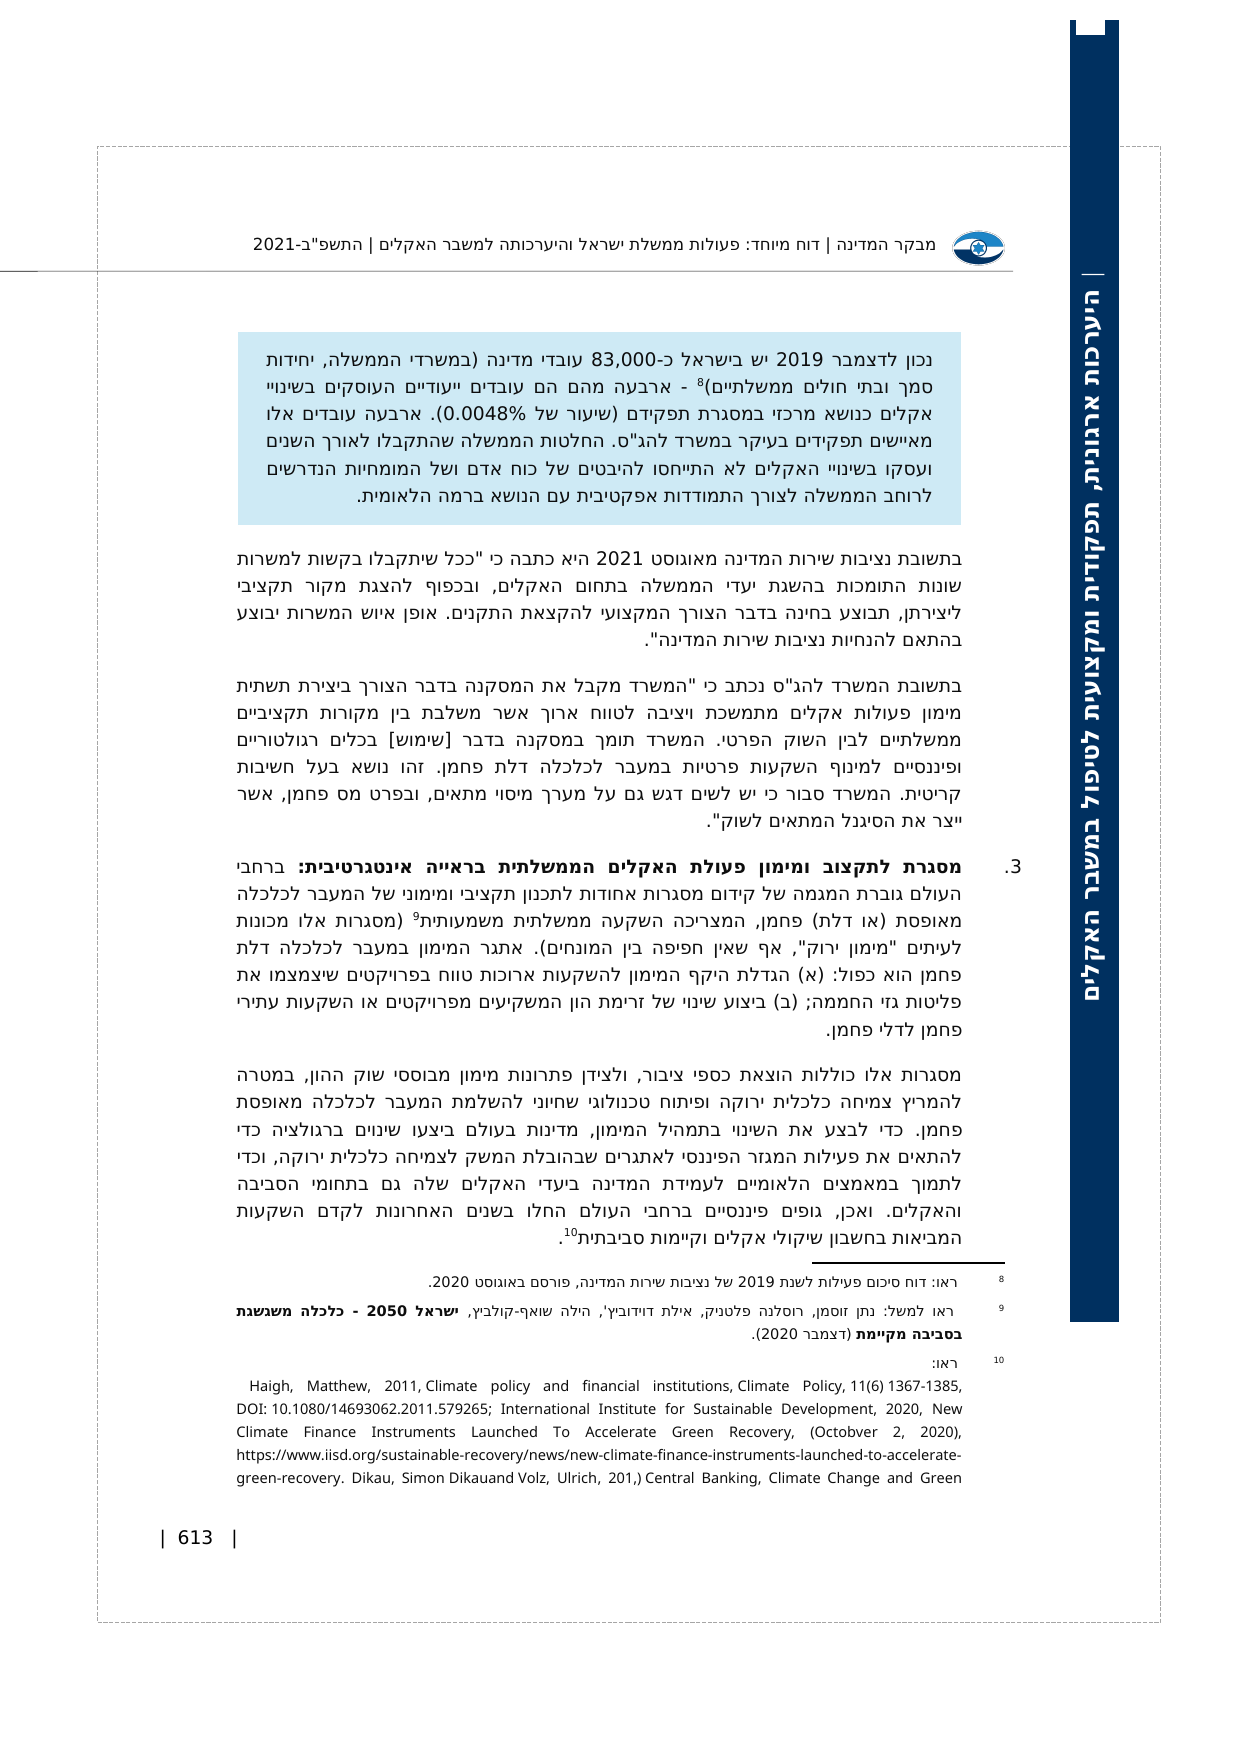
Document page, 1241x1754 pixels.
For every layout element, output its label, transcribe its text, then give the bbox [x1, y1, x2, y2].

text מסגרות אלו כוללות הוצאת כספי ציבור, ולצידן פתרונות מימון מבוססי שוק ההון, במטרה להמריץ צמיחה כלכלית ירוקה ופיתוח טכנולוגי שחיוני להשלמת המעבר לכלכלה מאופסת פחמן. כדי לבצע את השינוי בתמהיל המימון, מדינות בעולם ביצעו שינוים ברגולציה כדי להתאים את פעילות המגזר הפיננסי לאתגרים שבהובלת המשק לצמיחה כלכלית ירוקה, וכדי לתמוך במאמצים הלאומיים לעמידת המדינה ביעדי האקלים שלה גם בתחומי הסביבה והאקלים. ואכן, גופים פיננסיים ברחבי העולם החלו בשנים האחרונות לקדם השקעות המביאות בחשבון שיקולי אקלים וקיימות סביבתית. [236, 1060, 963, 1250]
text בתשובת נציבות שירות המדינה מאוגוסט 2021 היא כתבה כי "ככל שיתקבלו בקשות למשרות שונות התומכות בהשגת יעדי הממשלה בתחום האקלים, ובכפוף להצגת מקור תקציבי ליצירתן, תבוצע בחינה בדבר הצורך המקצועי להקצאת התקנים. אופן איוש המשרות יבוצע בהתאם להנחיות נציבות שירות המדינה". [236, 543, 963, 652]
picture [950, 228, 1007, 268]
text נכון לדצמבר 2019 יש בישראל כ-83,000 עובדי מדינה (במשרדי הממשלה, יחידות סמך ובתי חולים ממשלתיים) - ארבעה מהם הם עובדים ייעודיים העוסקים בשינויי אקלים כנושא מרכזי במסגרת תפקידם (שיעור של 0.0048%). ארבעה עובדים אלו מאיישים תפקידים בעיקר במשרד להג"ס. החלטות הממשלה שהתקבלו לאורך השנים ועסקו בשינויי האקלים לא התייחסו להיבטים של כוח אדם ושל המומחיות הנדרשים לרוחב הממשלה לצורך התמודדות אפקטיבית עם הנושא ברמה הלאומית. [243, 337, 956, 520]
text בתשובת המשרד להג"ס נכתב כי "המשרד מקבל את המסקנה בדבר הצורך ביצירת תשתית מימון פעולות אקלים מתמשכת ויציבה לטווח ארוך אשר משלבת בין מקורות תקציביים ממשלתיים לבין השוק הפרטי. המשרד תומך במסקנה בדבר [שימוש] בכלים רגולטוריים ופיננסיים למינוף השקעות פרטיות במעבר לכלכלה דלת פחמן. זהו נושא בעל חשיבות קריטית. המשרד סבור כי יש לשים דגש גם על מערך מיסוי מתאים, ובפרט מס פחמן, אשר ייצר את הסיגנל המתאים לשוק". [236, 671, 963, 833]
text מסגרת לתקצוב ומימון פעולת האקלים הממשלתית בראייה אינטגרטיבית: ברחבי העולם גוברת המגמה של קידום מסגרות אחודות לתכנון תקציבי ומימוני של המעבר לכלכלה מאופסת (או דלת) פחמן, המצריכה השקעה ממשלתית משמעותית (מסגרות אלו מכונות לעיתים "מימון ירוק", אף שאין חפיפה בין המונחים). אתגר המימון במעבר לכלכלה דלת פחמן הוא כפול: (א) הגדלת היקף המימון להשקעות ארוכות טווח בפרויקטים שיצמצמו את פליטות גזי החממה; (ב) ביצוע שינוי של זרימת הון המשקיעים מפרויקטים או השקעות עתירי פחמן לדלי פחמן. [236, 852, 1004, 1041]
